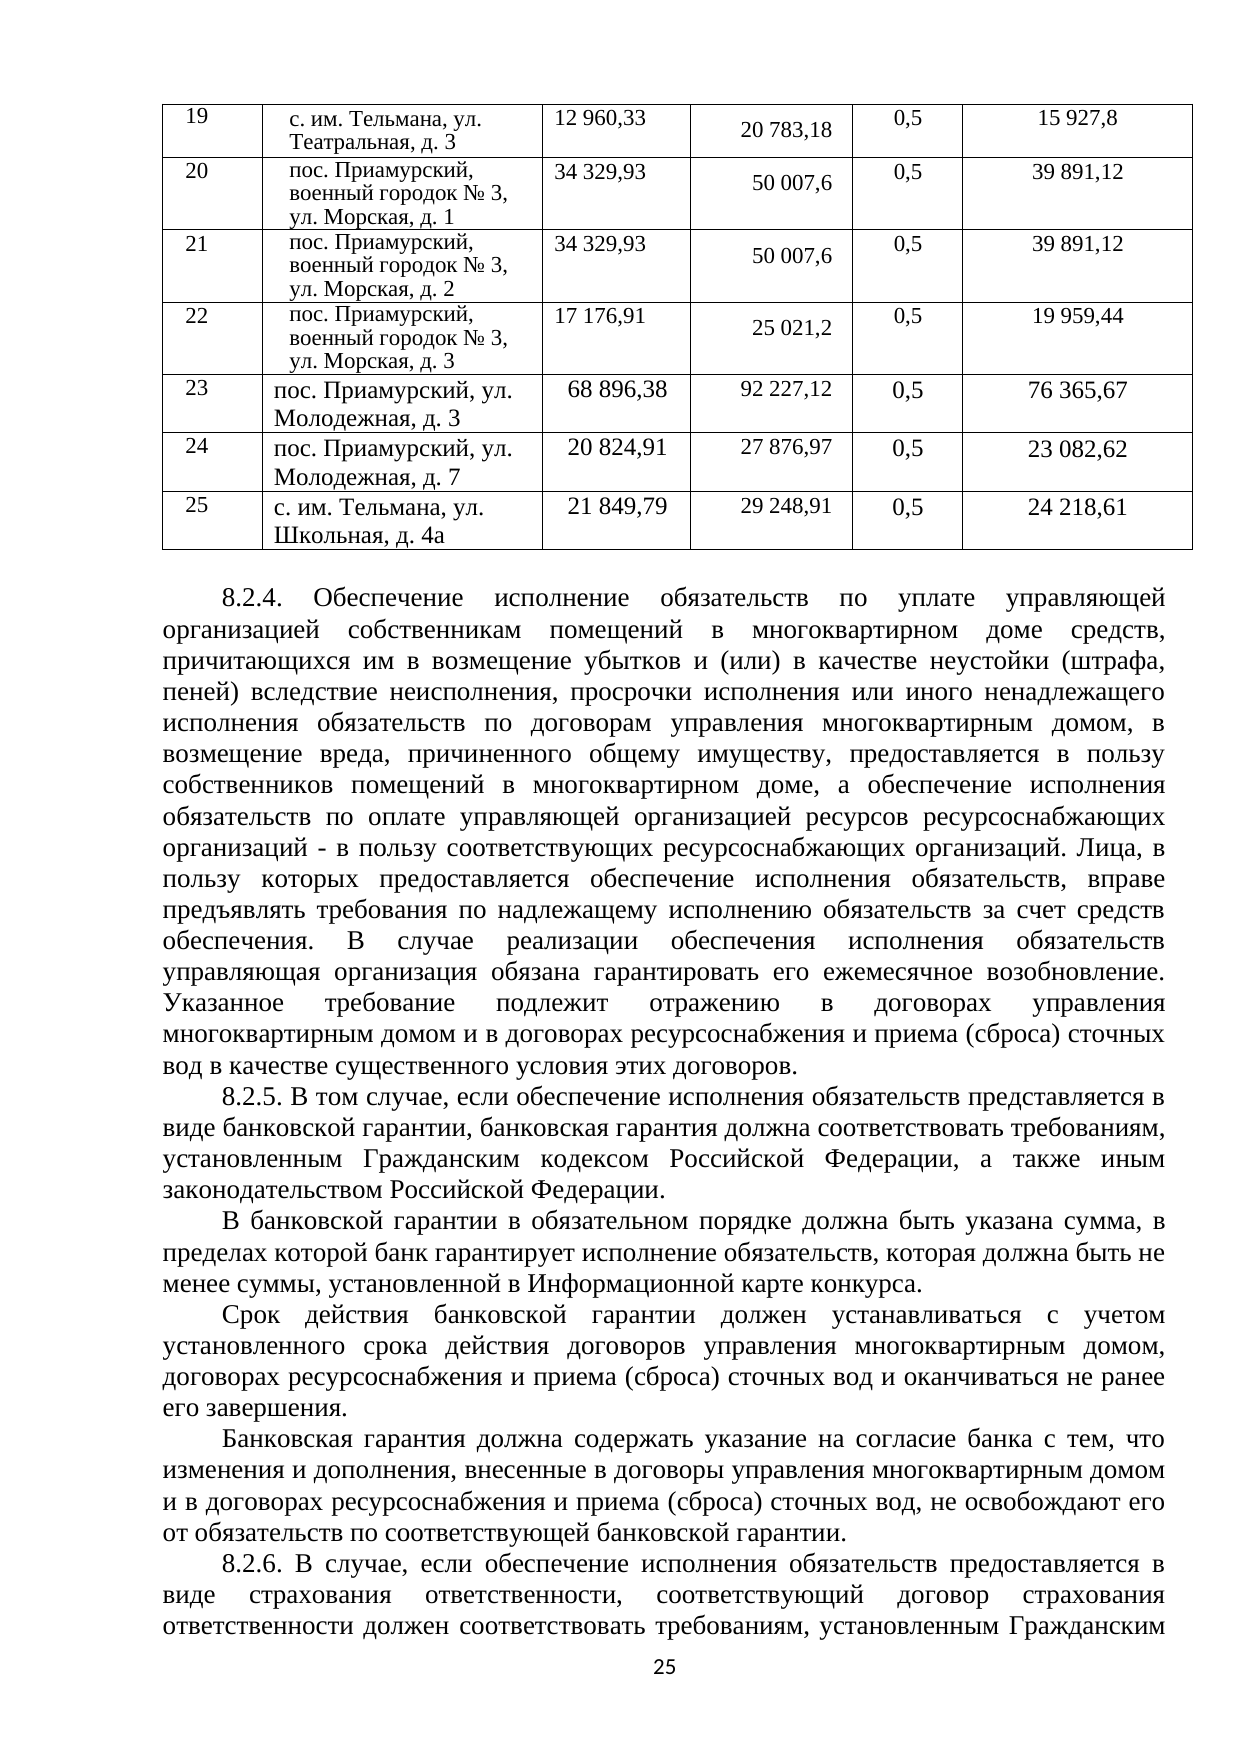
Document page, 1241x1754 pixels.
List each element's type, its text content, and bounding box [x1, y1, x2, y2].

table_cell 92 227,12 [691, 375, 852, 432]
table_cell 20 783,18 [691, 105, 852, 157]
table_cell 23 082,62 [963, 433, 1192, 491]
table_cell 39 891,12 [963, 230, 1192, 302]
table_cell с. им. Тельмана, ул. Школьная, д. 4а [263, 492, 542, 549]
table_cell 0,5 [853, 230, 962, 302]
table_cell пос. Приамурский, военный городок № 3, ул. Морская, д. 3 [263, 303, 542, 374]
text Срок действия банковской гарантии должен устанавливаться с учетом установленного срока действия договоров управления многоквартирным домом, договорах ресурсоснабжения и приема (сброса) сточных вод и оканчиваться не ранее его завершения. [162, 1298, 1167, 1422]
table_cell 22 [163, 303, 262, 374]
table_cell 0,5 [853, 158, 962, 229]
table_cell 21 849,79 [543, 492, 690, 549]
table_cell 23 [163, 375, 262, 432]
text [162, 1547, 1167, 1641]
table_cell 68 896,38 [543, 375, 690, 432]
table_cell 50 007,6 [691, 230, 852, 302]
table_cell 50 007,6 [691, 158, 852, 229]
table_cell 21 [163, 230, 262, 302]
table_cell пос. Приамурский, военный городок № 3, ул. Морская, д. 2 [263, 230, 542, 302]
table_cell 24 218,61 [963, 492, 1192, 549]
table_cell 29 248,91 [691, 492, 852, 549]
table_cell пос. Приамурский, ул. Молодежная, д. 7 [263, 433, 542, 491]
table_cell 76 365,67 [963, 375, 1192, 432]
table_cell пос. Приамурский, ул. Молодежная, д. 3 [263, 375, 542, 432]
text Банковская гарантия должна содержать указание на согласие банка с тем, что изменения и дополнения, внесенные в договоры управления многоквартирным домом и в договорах ресурсоснабжения и приема (сброса) сточных вод, не освобождают его от обязательств по соответствующей банковской гарантии. [162, 1422, 1167, 1547]
table_cell 0,5 [853, 303, 962, 374]
table_cell 17 176,91 [543, 303, 690, 374]
table_cell 19 [163, 105, 262, 157]
text 8.2.4. Обеспечение исполнение обязательств по уплате управляющей организацией собственникам помещений в многоквартирном доме средств, причитающихся им в возмещение убытков и (или) в качестве неустойки (штрафа, пеней) вследствие неисполнения, просрочки исполнения или иного ненадлежащего исполнения обязательств по договорам управления многоквартирным домом, в возмещение вреда, причиненного общему имуществу, предоставляется в пользу собственников помещений в многоквартирном доме, а обеспечение исполнения обязательств по оплате управляющей организацией ресурсов ресурсоснабжающих организаций - в пользу соответствующих ресурсоснабжающих организаций. Лица, в пользу которых предоставляется обеспечение исполнения обязательств, вправе предъявлять требования по надлежащему исполнению обязательств за счет средств обеспечения. В случае реализации обеспечения исполнения обязательств управляющая организация обязана гарантировать его ежемесячное возобновление. Указанное требование подлежит отражению в договорах управления многоквартирным домом и в договорах ресурсоснабжения и приема (сброса) сточных вод в качестве существенного условия этих договоров. [162, 582, 1167, 1080]
table_cell 25 [163, 492, 262, 549]
table_cell 20 [163, 158, 262, 229]
table_cell 15 927,8 [963, 105, 1192, 157]
table_cell 12 960,33 [543, 105, 690, 157]
table_cell 34 329,93 [543, 158, 690, 229]
table_cell 0,5 [853, 433, 962, 491]
table_cell пос. Приамурский, военный городок № 3, ул. Морская, д. 1 [263, 158, 542, 229]
table_cell 34 329,93 [543, 230, 690, 302]
table_cell 20 824,91 [543, 433, 690, 491]
text В банковской гарантии в обязательном порядке должна быть указана сумма, в пределах которой банк гарантирует исполнение обязательств, которая должна быть не менее суммы, установленной в Информационной карте конкурса. [162, 1204, 1167, 1298]
table_cell 24 [163, 433, 262, 491]
table_cell 27 876,97 [691, 433, 852, 491]
table_cell 0,5 [853, 375, 962, 432]
table_cell 0,5 [853, 105, 962, 157]
table_cell 25 021,2 [691, 303, 852, 374]
table_cell с. им. Тельмана, ул. Театральная, д. 3 [263, 105, 542, 157]
text 8.2.5. В том случае, если обеспечение исполнения обязательств представляется в виде банковской гарантии, банковская гарантия должна соответствовать требованиям, установленным Гражданским кодексом Российской Федерации, а также иным законодательством Российской Федерации. [162, 1080, 1167, 1204]
table_cell 0,5 [853, 492, 962, 549]
table_cell 19 959,44 [963, 303, 1192, 374]
table_cell 39 891,12 [963, 158, 1192, 229]
